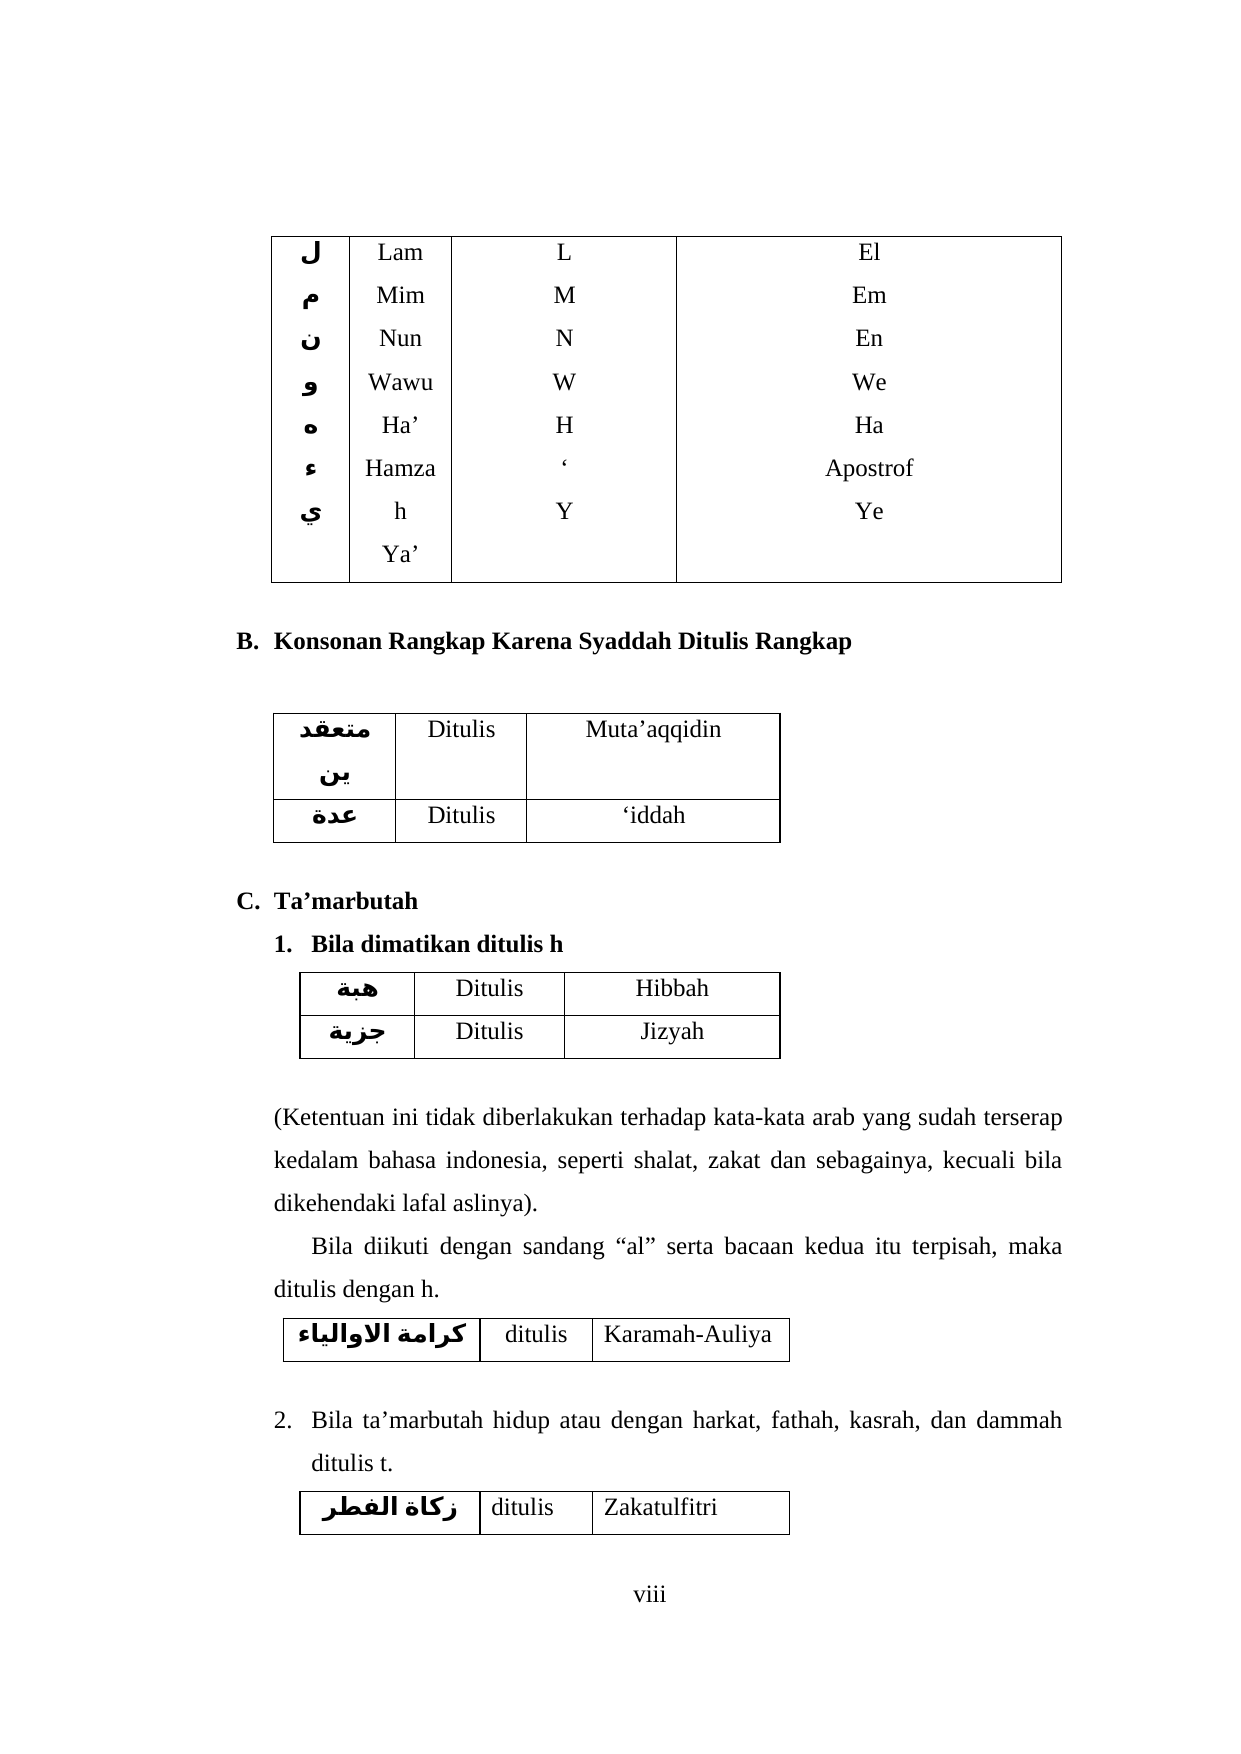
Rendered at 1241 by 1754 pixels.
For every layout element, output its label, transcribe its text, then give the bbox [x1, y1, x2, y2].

table_header كرامة الاوالياء [284, 1319, 479, 1361]
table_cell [452, 237, 676, 582]
table_cell Ditulis [415, 1016, 564, 1058]
table_cell Ditulis [396, 800, 526, 842]
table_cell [272, 237, 349, 582]
table_header Muta’aqqidin [527, 714, 779, 799]
table_header Ditulis [415, 973, 564, 1015]
list Bila dimatikan ditulis h [274, 929, 1063, 958]
table_cell Jizyah [565, 1016, 779, 1058]
table_header Hibbah [565, 973, 779, 1015]
list Bila ta’marbutah hidup atau dengan harkat, fathah, kasrah, dan dammah ditulis t. [274, 1405, 1063, 1477]
list Konsonan Rangkap Karena Syaddah Ditulis Rangkap [236, 626, 1063, 655]
table_header Zakatulfitri [593, 1492, 789, 1534]
table_header هبة [301, 973, 414, 1015]
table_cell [677, 237, 1061, 582]
table_cell عدة [274, 800, 395, 842]
table_header Ditulis [396, 714, 526, 799]
table_cell ‘iddah [527, 800, 779, 842]
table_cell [350, 237, 451, 582]
table_cell جزية [301, 1016, 414, 1058]
list Ta’marbutah [236, 886, 1063, 914]
table_header زكاة الفطر [301, 1492, 479, 1534]
table_header ditulis [481, 1492, 592, 1534]
text (Ketentuan ini tidak diberlakukan terhadap kata-kata arab yang sudah terserap kedalam bahasa indonesia, seperti shalat, zakat dan sebagainya, kecuali bila dikehendaki lafal aslinya). [274, 1102, 1063, 1217]
table_header ditulis [481, 1319, 592, 1361]
text Bila diikuti dengan sandang “al” serta bacaan kedua itu terpisah, maka ditulis dengan h. [274, 1231, 1063, 1303]
table_header Karamah-Auliya [593, 1319, 789, 1361]
table_header متعقد ين [274, 714, 395, 799]
